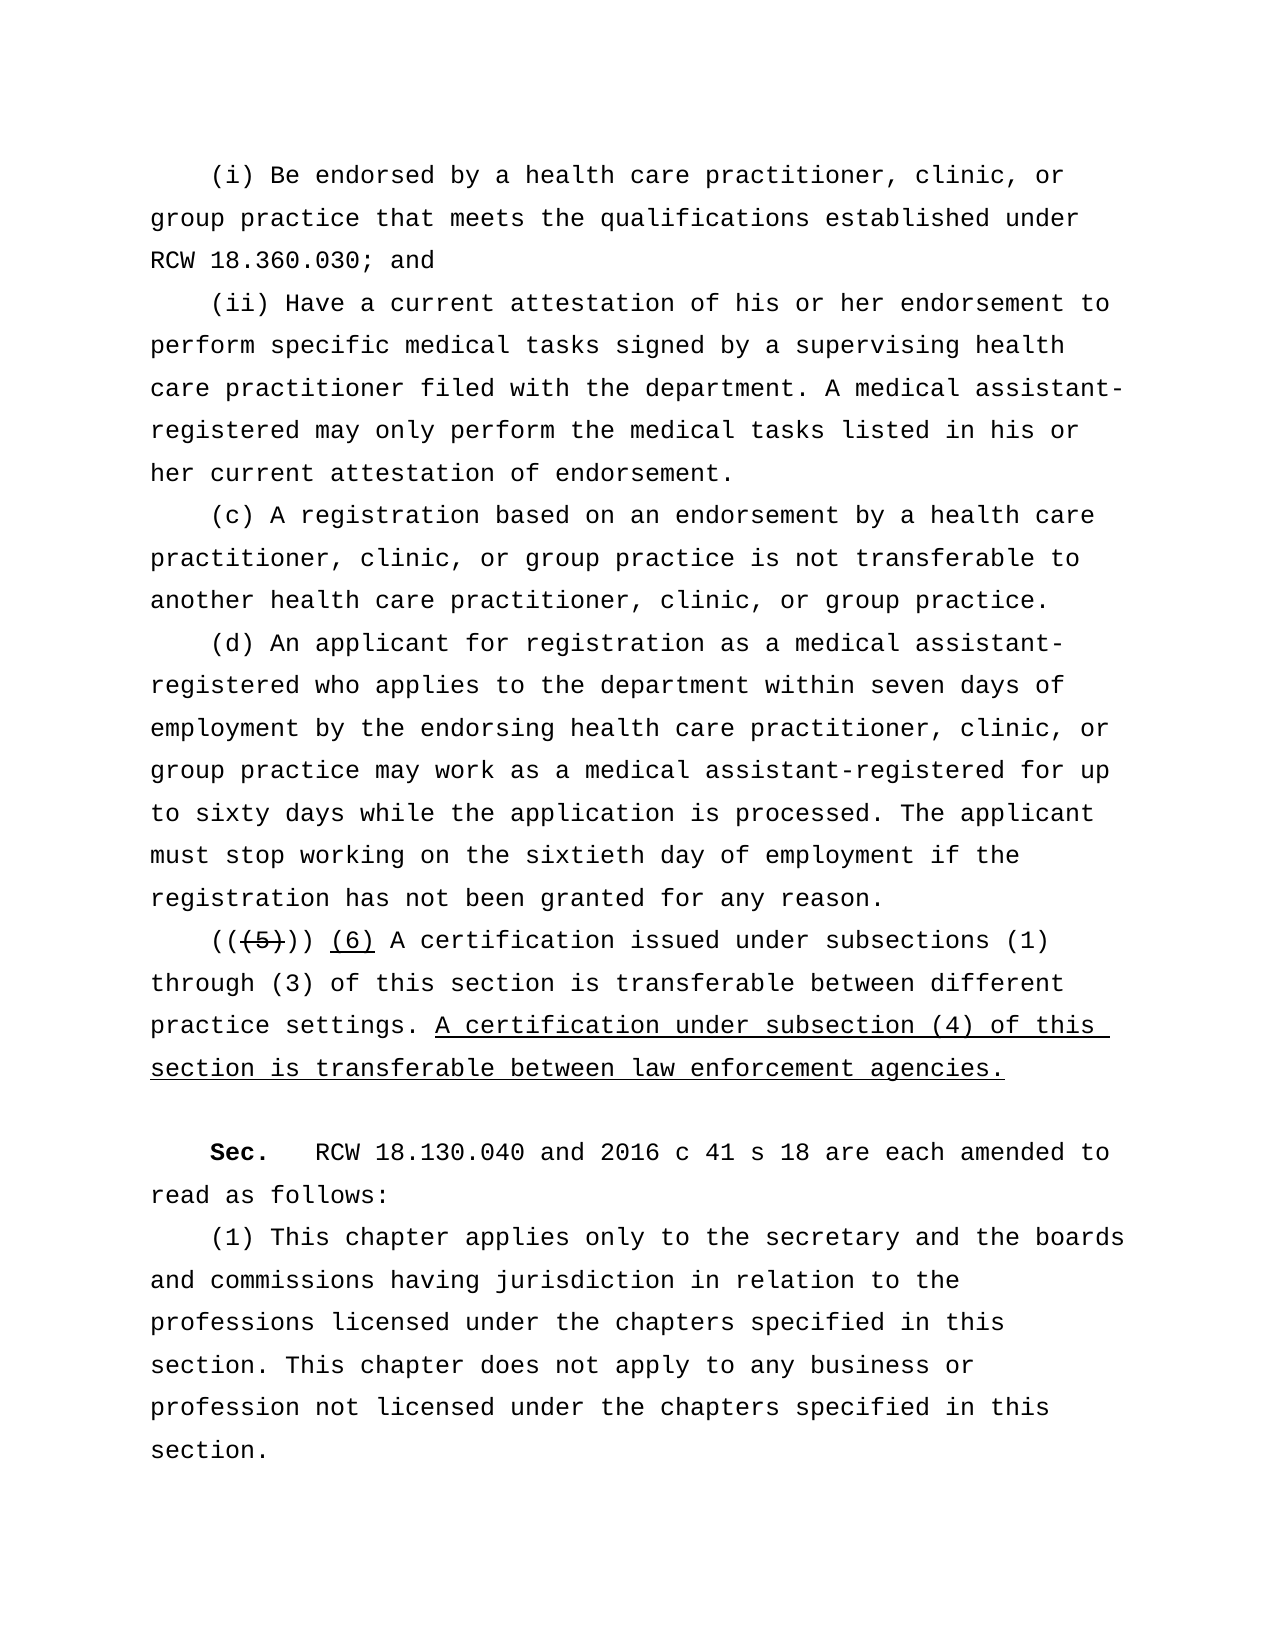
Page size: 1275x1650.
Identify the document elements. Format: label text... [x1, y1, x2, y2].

text (ii) Have a current attestation of his or her endorsement to perform specific medical tasks signed by a supervising health care practitioner filed with the department. A medical assistant-registered may only perform the medical tasks listed in his or her current attestation of endorsement. [150, 277, 1125, 490]
text (d) An applicant for registration as a medical assistant-registered who applies to the department within seven days of employment by the endorsing health care practitioner, clinic, or group practice may work as a medical assistant-registered for up to sixty days while the application is processed. The applicant must stop working on the sixtieth day of employment if the registration has not been granted for any reason. [150, 617, 1125, 915]
text (i) Be endorsed by a health care practitioner, clinic, or group practice that meets the qualifications established under RCW 18.360.030; and [150, 150, 1125, 277]
text (c) A registration based on an endorsement by a health care practitioner, clinic, or group practice is not transferable to another health care practitioner, clinic, or group practice. [150, 490, 1125, 617]
text (((5))) (6) A certification issued under subsections (1) through (3) of this section is transferable between different practice settings. A certification under subsection (4) of this section is transferable between law enforcement agencies. [150, 915, 1125, 1085]
text Sec. RCW 18.130.040 and 2016 c 41 s 18 are each amended to read as follows: [150, 1127, 1125, 1212]
text (1) This chapter applies only to the secretary and the boards and commissions having jurisdiction in relation to the professions licensed under the chapters specified in this section. This chapter does not apply to any business or profession not licensed under the chapters specified in this section. [150, 1212, 1125, 1467]
